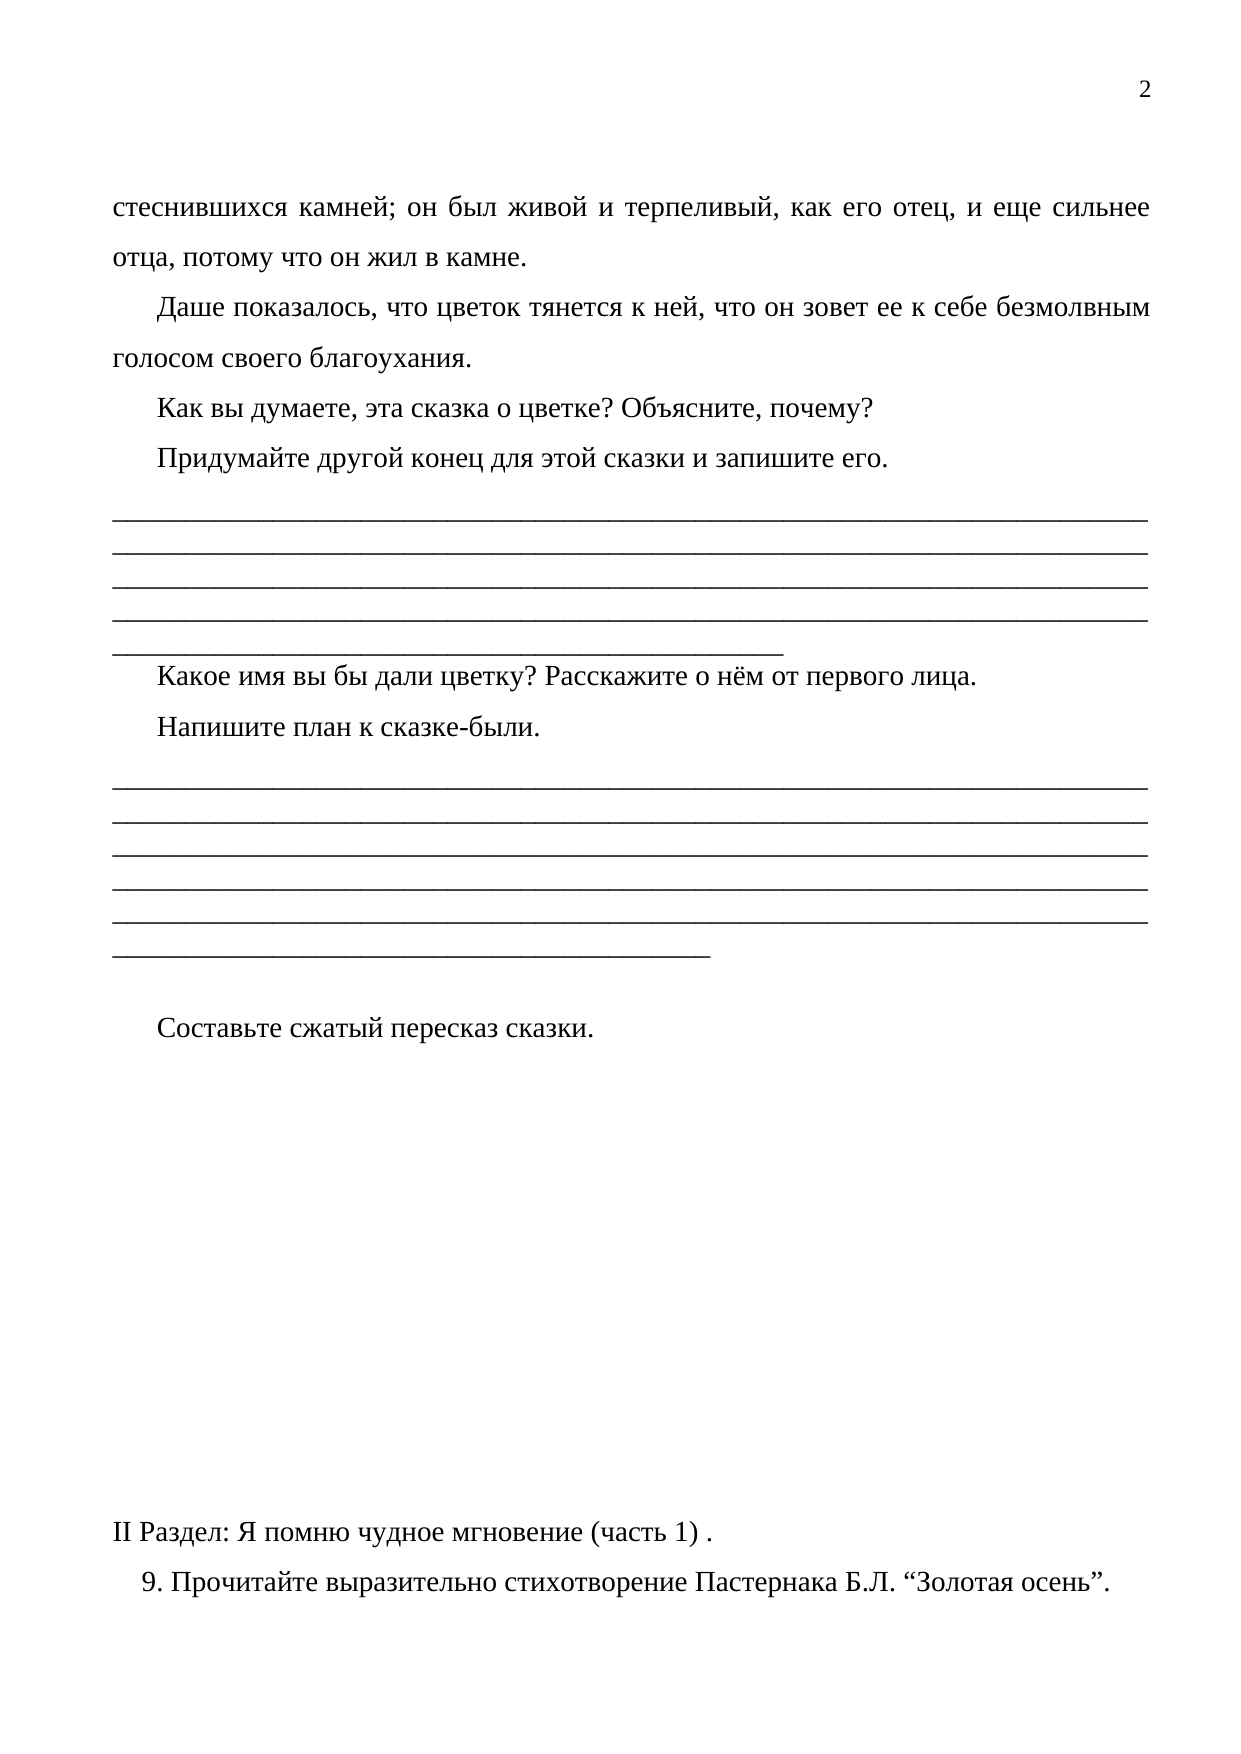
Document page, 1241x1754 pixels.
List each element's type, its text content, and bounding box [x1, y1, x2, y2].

text Даше показалось, что цветок тянется к ней, что он зовет ее к себе безмолвным голосом своего благоухания. [112, 289, 1152, 373]
text Составьте сжатый пересказ сказки. [112, 1011, 1152, 1044]
text Напишите план к сказке-были. [112, 709, 1152, 742]
text 9. Прочитайте выразительно стихотворение Пастернака Б.Л. “Золотая осень”. [112, 1564, 1152, 1598]
text II Раздел: Я помню чудное мгновение (часть 1) . [112, 1514, 1152, 1547]
text __________________________________________________________________________________________________________________________________________________________________________________________________________________________________________________________________________________________________________________________________________ [112, 491, 1152, 658]
text Какое имя вы бы дали цветку? Расскажите о нём от первого лица. [112, 658, 1152, 692]
subtitle Как вы думаете, эта сказка о цветке? Объясните, почему? [112, 390, 1152, 424]
text Придумайте другой конец для этой сказки и запишите его. [112, 440, 1152, 474]
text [112, 189, 1152, 273]
text ____________________________________________________________________________________________________________________________________________________________________________________________________________________________________________________________________________________________________________________________________________________________________________________________________________ [112, 759, 1152, 960]
